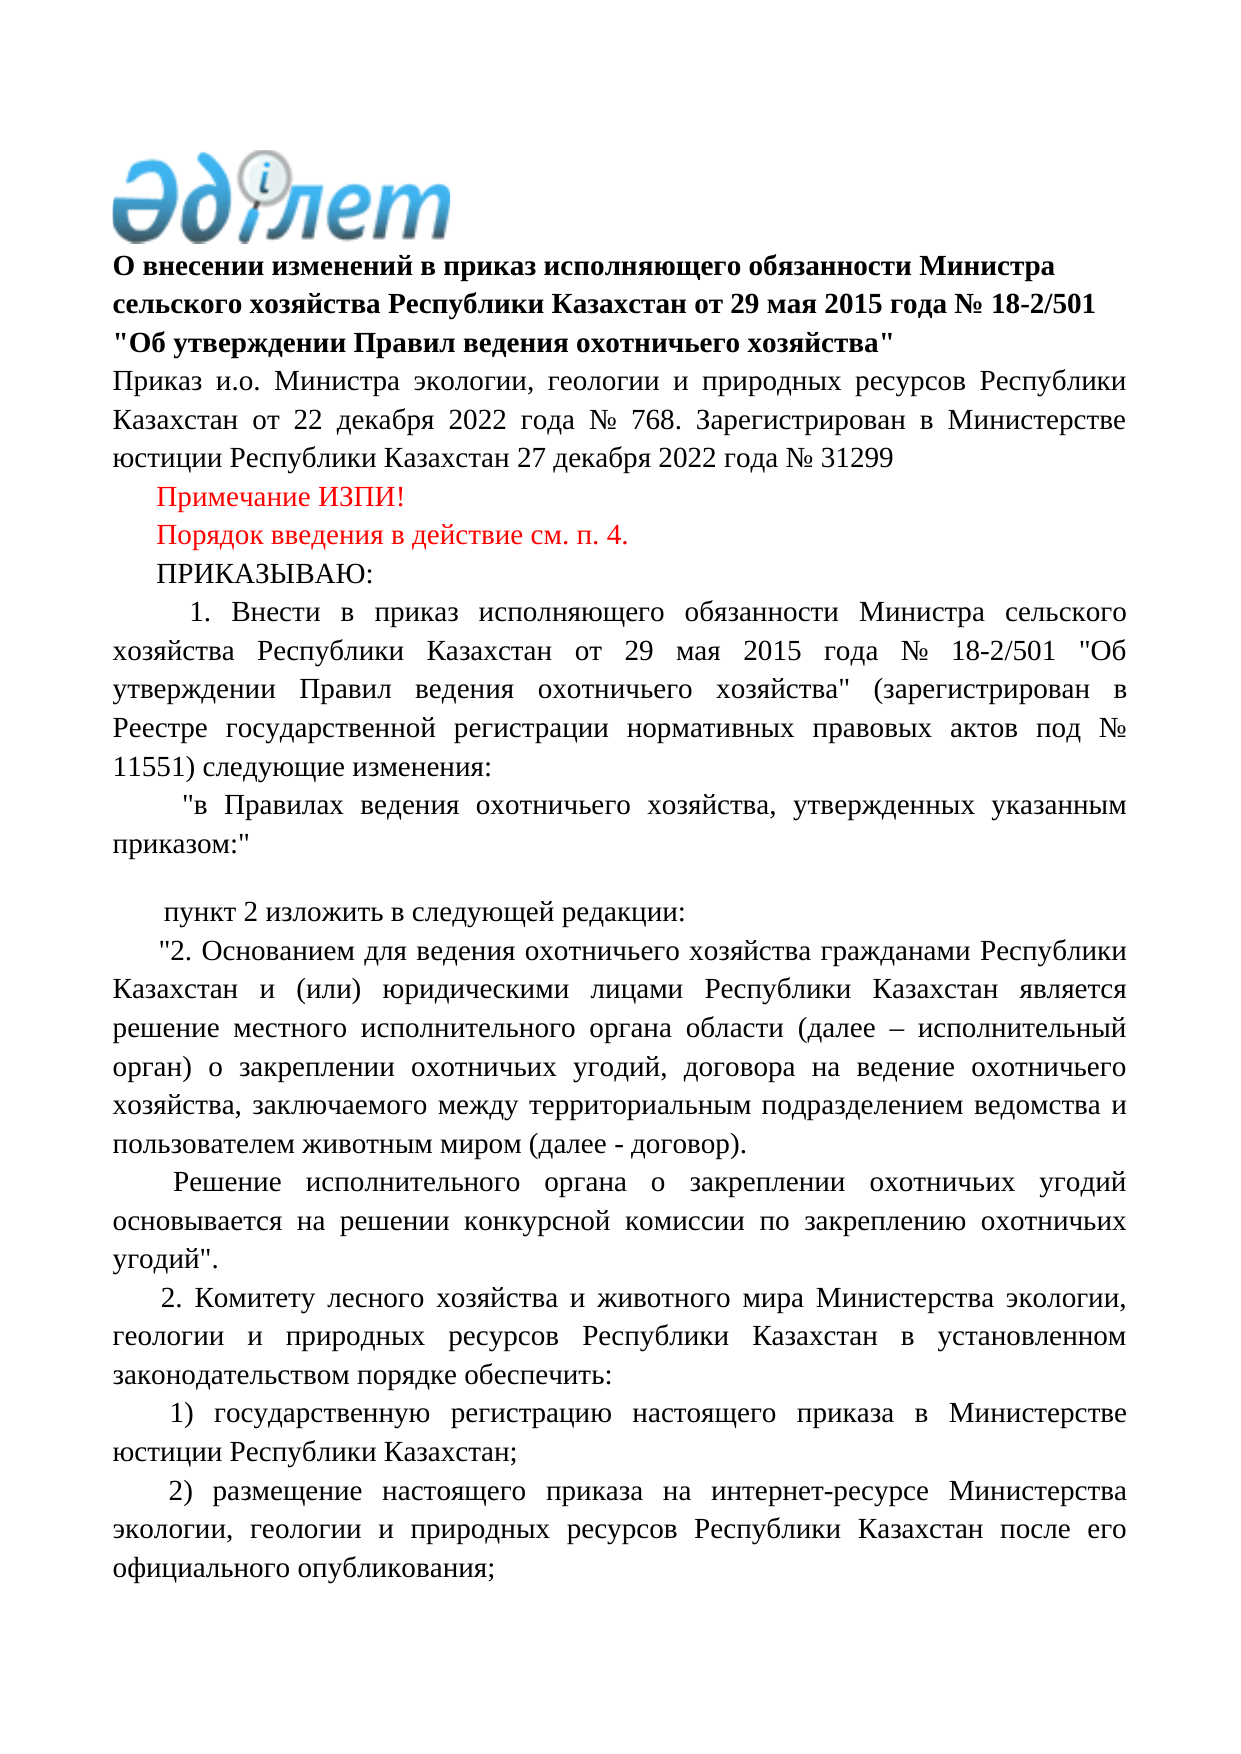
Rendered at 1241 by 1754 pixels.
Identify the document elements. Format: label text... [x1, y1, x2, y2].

picture [112, 150, 451, 244]
text ПРИКАЗЫВАЮ: [112, 556, 1128, 589]
text "в Правилах ведения охотничьего хозяйства, утвержденных указанным приказом:" [112, 787, 1128, 859]
text "2. Основанием для ведения охотничьего хозяйства гражданами Республики Казахстан и (или) юридическими лицами Республики Казахстан является решение местного исполнительного органа области (далее – исполнительный орган) о закреплении охотничьих угодий, договора на ведение охотничьего хозяйства, заключаемого между территориальным подразделением ведомства и пользователем животным миром (далее - договор). [112, 933, 1128, 1159]
text 1. Внести в приказ исполняющего обязанности Министра сельского хозяйства Республики Казахстан от 29 мая 2015 года № 18-2/501 "Об утверждении Правил ведения охотничьего хозяйства" (зарегистрирован в Реестре государственной регистрации нормативных правовых актов под № 11551) следующие изменения: [112, 594, 1128, 782]
text О внесении изменений в приказ исполняющего обязанности Министра сельского хозяйства Республики Казахстан от 29 мая 2015 года № 18-2/501 "Об утверждении Правил ведения охотничьего хозяйства" [112, 248, 1128, 358]
text 2) размещение настоящего приказа на интернет-ресурсе Министерства экологии, геологии и природных ресурсов Республики Казахстан после его официального опубликования; [112, 1473, 1128, 1583]
text 2. Комитету лесного хозяйства и животного мира Министерства экологии, геологии и природных ресурсов Республики Казахстан в установленном законодательством порядке обеспечить: [112, 1280, 1128, 1391]
text Решение исполнительного органа о закреплении охотничьих угодий основывается на решении конкурсной комиссии по закреплению охотничьих угодий". [112, 1164, 1128, 1275]
text Примечание ИЗПИ! [112, 479, 1128, 512]
text Порядок введения в действие см. п. 4. [112, 517, 1128, 551]
text 1) государственную регистрацию настоящего приказа в Министерстве юстиции Республики Казахстан; [112, 1396, 1128, 1468]
text Приказ и.о. Министра экологии, геологии и природных ресурсов Республики Казахстан от 22 декабря 2022 года № 768. Зарегистрирован в Министерстве юстиции Республики Казахстан 27 декабря 2022 года № 31299 [112, 363, 1128, 474]
text пункт 2 изложить в следующей редакции: [112, 894, 1128, 928]
